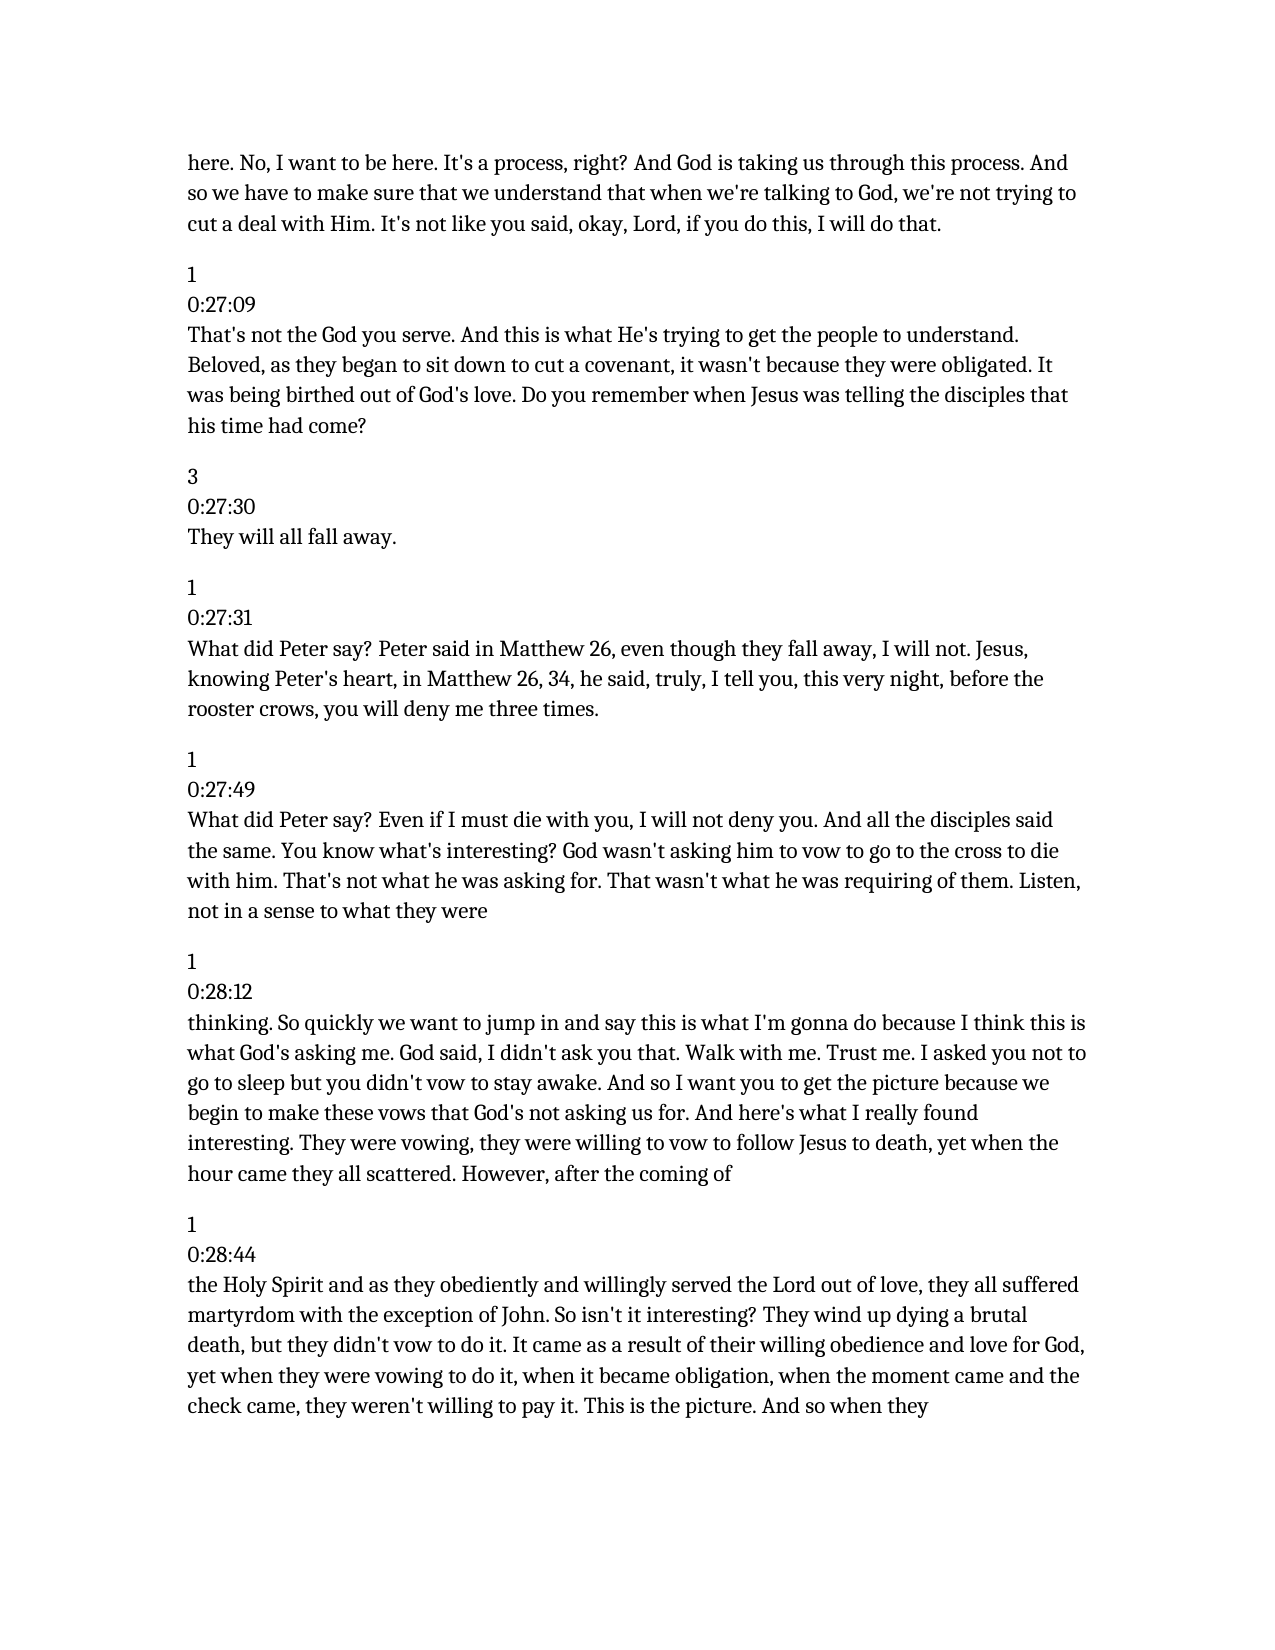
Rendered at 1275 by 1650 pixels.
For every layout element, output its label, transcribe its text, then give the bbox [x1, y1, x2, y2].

text 1 0:27:31 What did Peter say? Peter said in Matthew 26, even though they fall away, I will not. Jesus, knowing Peter's heart, in Matthew 26, 34, he said, truly, I tell you, this very night, before the rooster crows, you will deny me three times. [187, 575, 1087, 722]
text 1 0:27:49 What did Peter say? Even if I must die with you, I will not deny you. And all the disciples said the same. You know what's interesting? God wasn't asking him to vow to go to the cross to die with him. That's not what he was asking for. That wasn't what he was requiring of them. Listen, not in a sense to what they were [187, 747, 1087, 924]
text 3 0:27:30 They will all fall away. [187, 463, 1087, 550]
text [187, 150, 1087, 237]
text 1 0:27:09 That's not the God you serve. And this is what He's trying to get the people to understand. Beloved, as they began to sit down to cut a covenant, it wasn't because they were obligated. It was being birthed out of God's love. Do you remember when Jesus was telling the disciples that his time had come? [187, 261, 1087, 439]
text 1 0:28:44 the Holy Spirit and as they obediently and willingly served the Lord out of love, they all suffered martyrdom with the exception of John. So isn't it interesting? They wind up dying a brutal death, but they didn't vow to do it. It came as a result of their willing obedience and love for God, yet when they were vowing to do it, when it became obligation, when the moment came and the check came, they weren't willing to pay it. This is the picture. And so when they [187, 1211, 1087, 1419]
text 1 0:28:12 thinking. So quickly we want to jump in and say this is what I'm gonna do because I think this is what God's asking me. God said, I didn't ask you that. Walk with me. Trust me. I asked you not to go to sleep but you didn't vow to stay awake. And so I want you to get the picture because we begin to make these vows that God's not asking us for. And here's what I really found interesting. They were vowing, they were willing to vow to follow Jesus to death, yet when the hour came they all scattered. However, after the coming of [187, 949, 1087, 1187]
